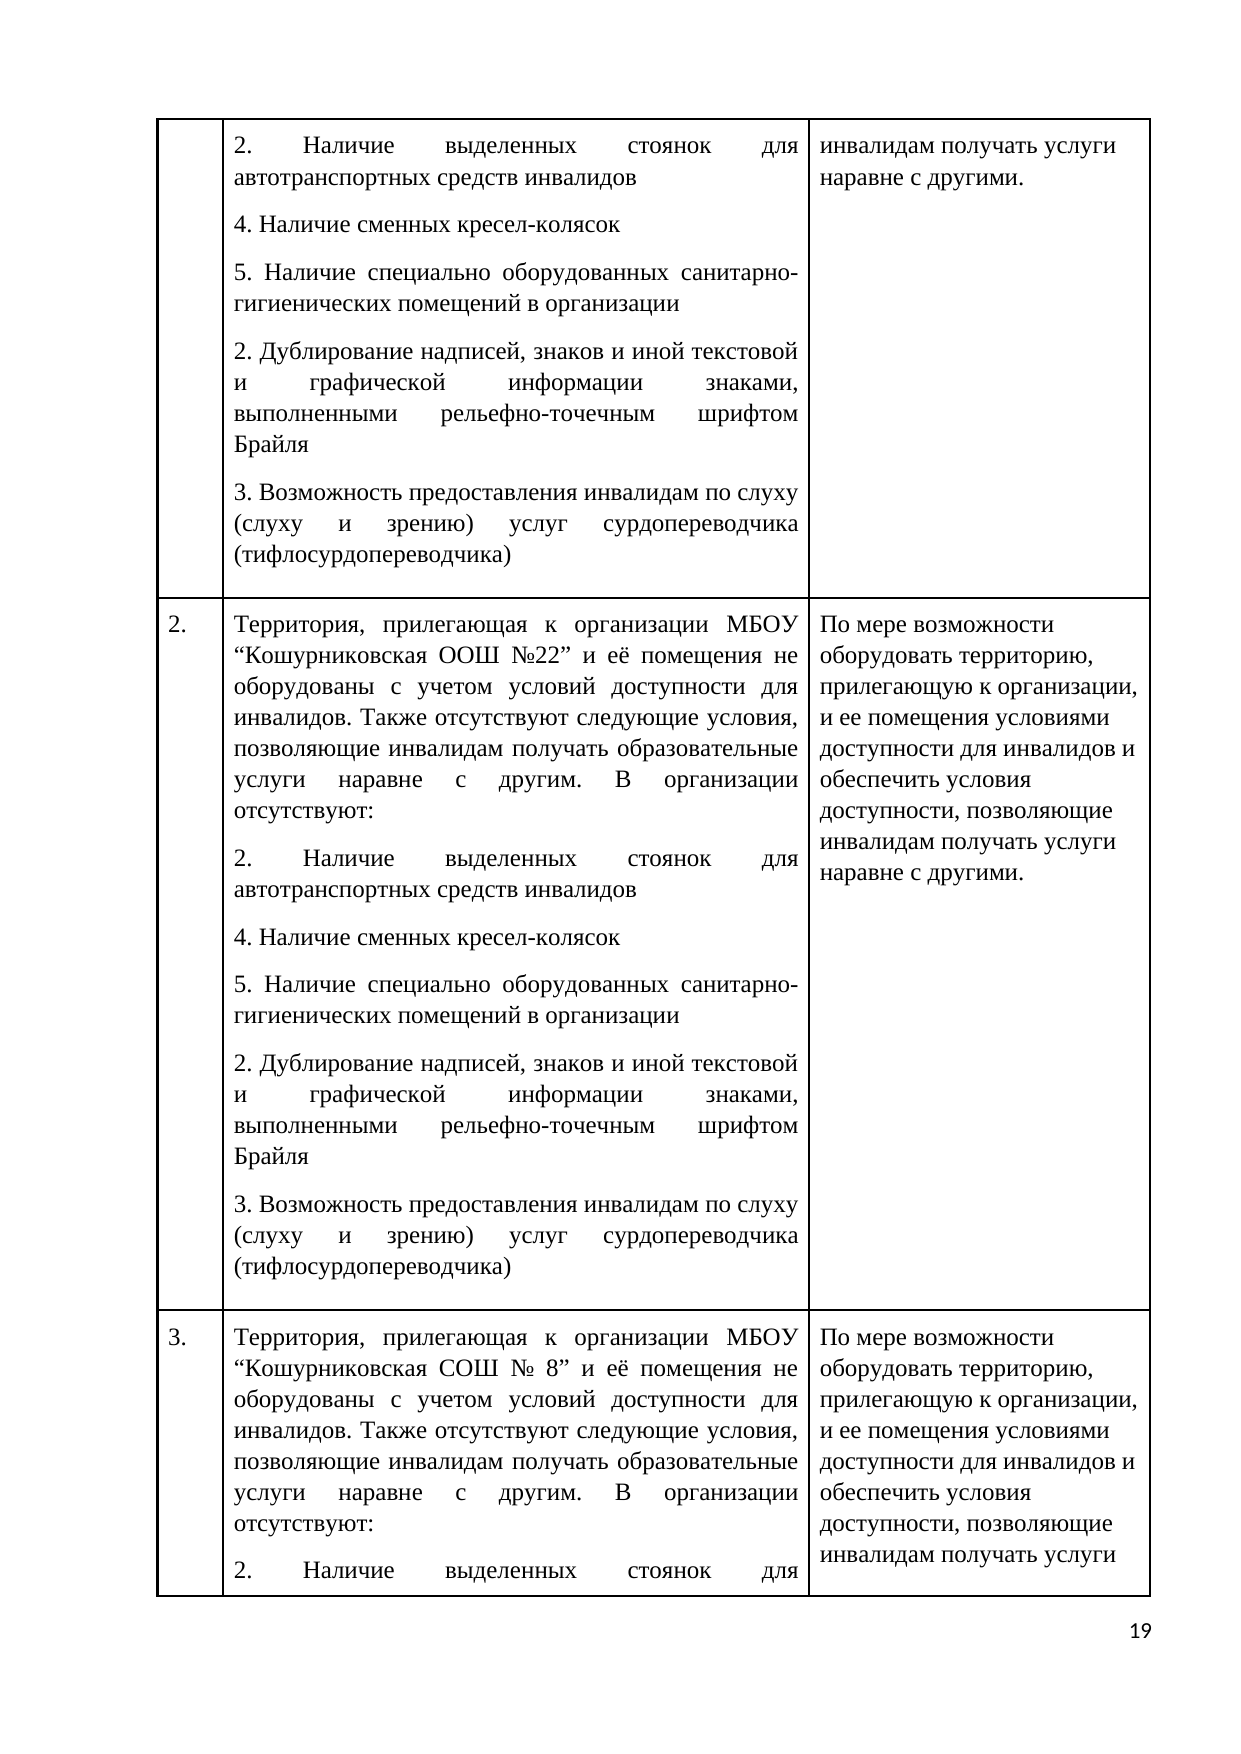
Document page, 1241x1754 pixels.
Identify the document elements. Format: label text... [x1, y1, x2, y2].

table_cell 1 [159, 120, 222, 597]
table_cell 2. [159, 599, 222, 1309]
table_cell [810, 1311, 1149, 1595]
table_cell 3. [159, 1311, 222, 1595]
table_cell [224, 120, 808, 597]
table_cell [810, 120, 1149, 597]
table_cell Территория, прилегающая к организации МБОУ “Кошурниковская ООШ №22” и её помещения не оборудованы с учетом условий доступности для инвалидов. Также отсутствуют следующие условия, позволяющие инвалидам получать образовательные услуги наравне с другим. В организации отсутствуют: 2. Наличие выделенных стоянок для автотранспортных средств инвалидов 4. Наличие сменных кресел-колясок 5. Наличие специально оборудованных санитарно-гигиенических помещений в организации 2. Дублирование надписей, знаков и иной текстовой и графической информации знаками, выполненными рельефно-точечным шрифтом Брайля 3. Возможность предоставления инвалидам по слуху (слуху и зрению) услуг сурдопереводчика (тифлосурдопереводчика) [224, 599, 808, 1309]
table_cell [224, 1311, 808, 1595]
